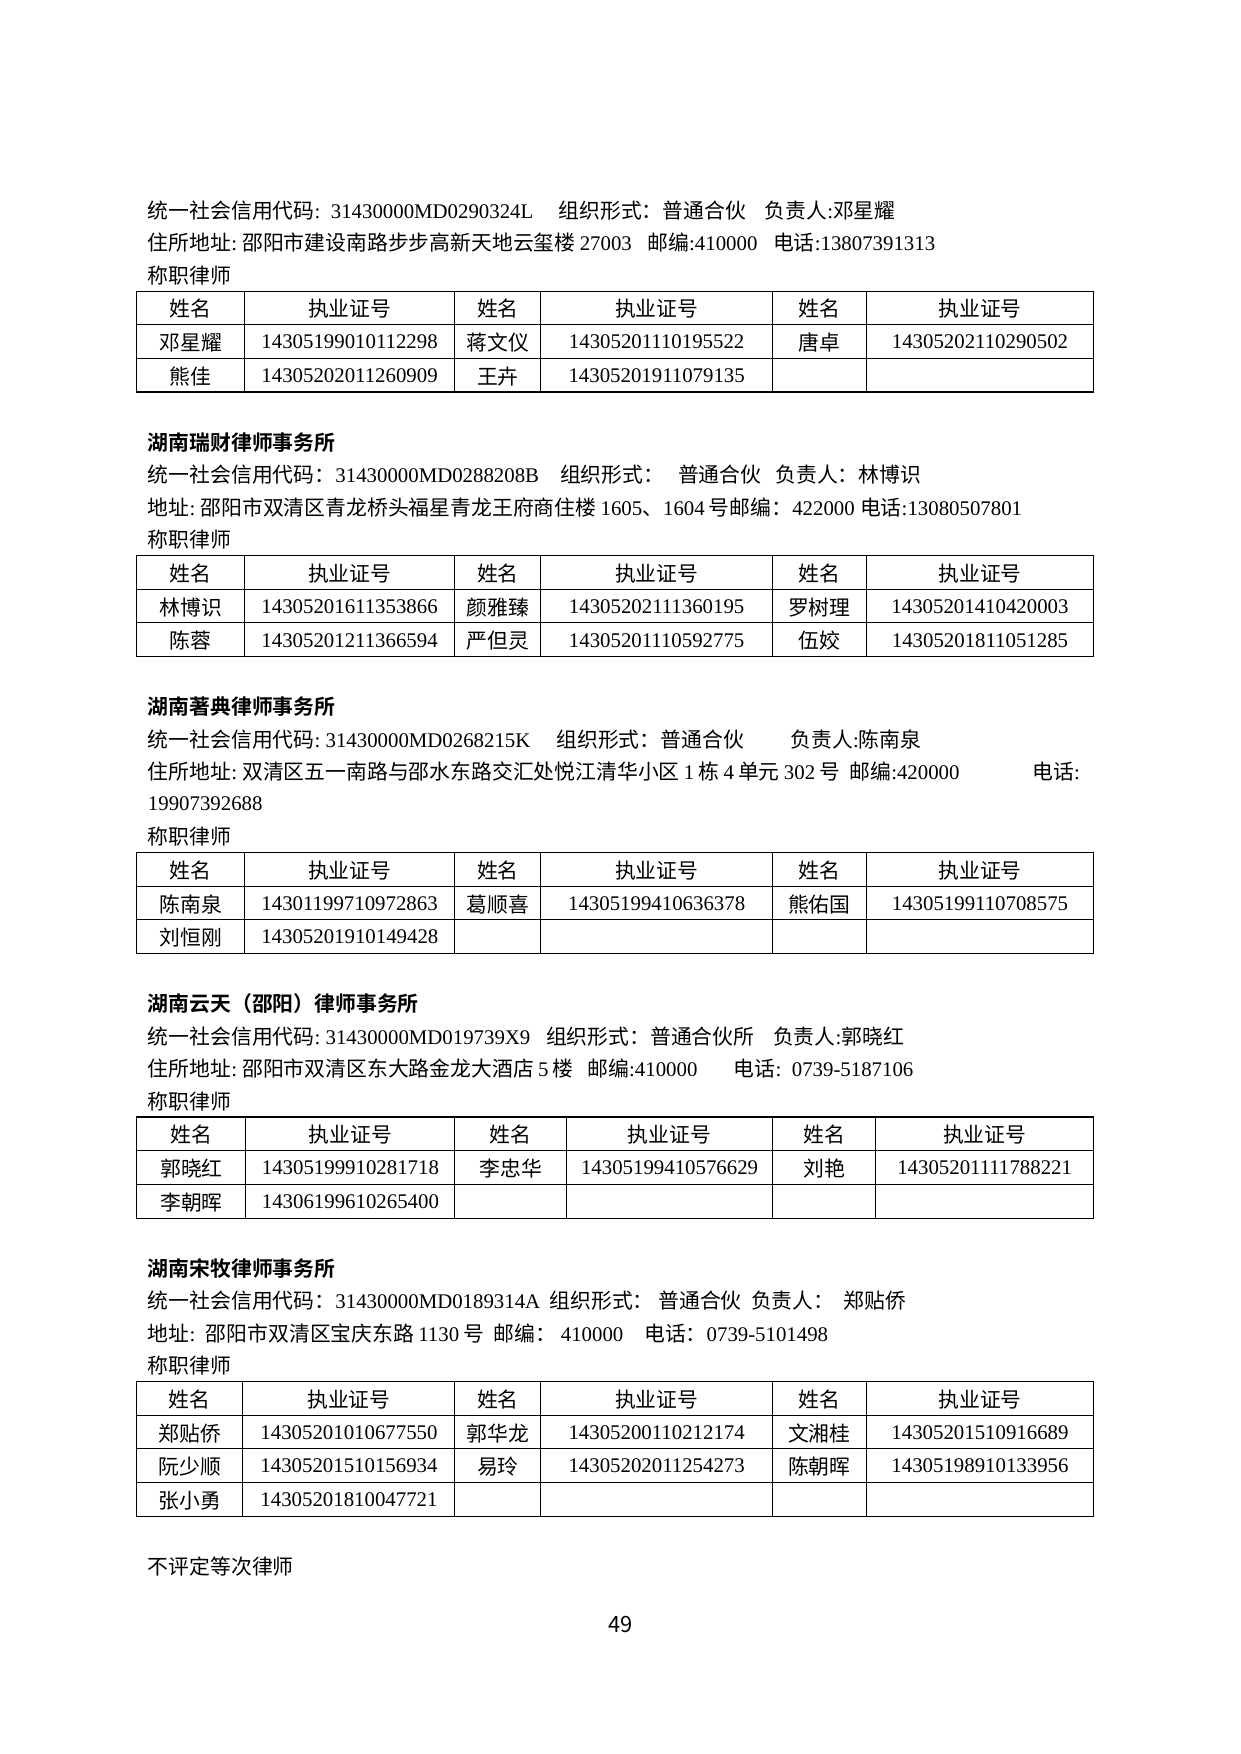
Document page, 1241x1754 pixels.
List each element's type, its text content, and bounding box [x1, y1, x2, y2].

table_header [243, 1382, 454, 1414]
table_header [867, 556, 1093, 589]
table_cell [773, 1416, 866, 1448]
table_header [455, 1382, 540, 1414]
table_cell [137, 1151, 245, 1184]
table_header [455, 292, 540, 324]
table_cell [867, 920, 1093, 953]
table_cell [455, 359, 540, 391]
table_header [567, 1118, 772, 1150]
text 地址: 邵阳市双清区宝庆东路1130号 邮编： 410000 电话：0739-5101498 [148, 1316, 1093, 1348]
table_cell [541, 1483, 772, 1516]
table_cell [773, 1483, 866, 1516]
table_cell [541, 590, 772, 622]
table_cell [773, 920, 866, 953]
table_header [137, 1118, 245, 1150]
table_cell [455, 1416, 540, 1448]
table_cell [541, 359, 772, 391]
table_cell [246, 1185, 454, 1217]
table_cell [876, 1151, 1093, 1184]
text 住所地址: 邵阳市建设南路步步高新天地云玺楼27003 邮编:410000 电话:13807391313 [148, 226, 1093, 258]
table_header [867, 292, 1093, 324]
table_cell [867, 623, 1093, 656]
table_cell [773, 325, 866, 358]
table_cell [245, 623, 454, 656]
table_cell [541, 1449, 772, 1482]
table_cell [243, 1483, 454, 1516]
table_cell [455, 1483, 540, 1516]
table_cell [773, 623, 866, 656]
text 统一社会信用代码: 31430000MD019739X9 组织形式：普通合伙所 负责人:郭晓红 [148, 1019, 1093, 1051]
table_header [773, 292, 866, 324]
text 称职律师 [148, 819, 1093, 852]
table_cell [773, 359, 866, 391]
text 湖南宋牧律师事务所 [148, 1251, 1093, 1283]
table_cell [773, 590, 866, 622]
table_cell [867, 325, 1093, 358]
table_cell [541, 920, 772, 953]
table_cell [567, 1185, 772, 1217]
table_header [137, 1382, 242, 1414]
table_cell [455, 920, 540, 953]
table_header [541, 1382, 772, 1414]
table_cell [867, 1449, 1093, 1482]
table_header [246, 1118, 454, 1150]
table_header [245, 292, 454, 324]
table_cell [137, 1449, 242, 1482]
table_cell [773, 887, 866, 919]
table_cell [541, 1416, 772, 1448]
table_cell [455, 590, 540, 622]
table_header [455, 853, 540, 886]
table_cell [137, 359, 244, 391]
text 不评定等次律师 [148, 1549, 1093, 1582]
text 统一社会信用代码: 31430000MD0290324L 组织形式：普通合伙 负责人:邓星耀 [148, 193, 1093, 226]
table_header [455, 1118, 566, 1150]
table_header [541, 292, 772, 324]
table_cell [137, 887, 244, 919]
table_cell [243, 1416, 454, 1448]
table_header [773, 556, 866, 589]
text 湖南云天（邵阳）律师事务所 [148, 986, 1093, 1019]
text 统一社会信用代码: 31430000MD0268215K 组织形式：普通合伙 负责人:陈南泉 [148, 722, 1093, 754]
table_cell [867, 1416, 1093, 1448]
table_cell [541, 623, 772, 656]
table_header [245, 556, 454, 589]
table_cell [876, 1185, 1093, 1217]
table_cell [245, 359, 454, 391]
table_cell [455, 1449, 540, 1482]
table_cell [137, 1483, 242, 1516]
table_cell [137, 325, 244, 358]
text 称职律师 [148, 258, 1093, 291]
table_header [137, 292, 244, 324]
text 称职律师 [148, 1084, 1093, 1116]
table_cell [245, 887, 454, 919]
text 称职律师 [148, 1348, 1093, 1381]
text 统一社会信用代码：31430000MD0189314A 组织形式： 普通合伙 负责人： 郑贴侨 [148, 1283, 1093, 1316]
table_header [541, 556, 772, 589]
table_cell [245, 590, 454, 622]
text 湖南著典律师事务所 [148, 689, 1093, 722]
text 统一社会信用代码：31430000MD0288208B 组织形式： 普通合伙 负责人：林博识 [148, 457, 1093, 490]
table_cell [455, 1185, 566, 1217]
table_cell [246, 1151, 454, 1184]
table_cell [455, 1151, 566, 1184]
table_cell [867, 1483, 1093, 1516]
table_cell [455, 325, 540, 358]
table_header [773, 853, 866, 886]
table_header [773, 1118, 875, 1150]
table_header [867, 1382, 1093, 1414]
text 地址: 邵阳市双清区青龙桥头福星青龙王府商住楼1605、1604号邮编：422000 电话:13080507801 [148, 490, 1093, 522]
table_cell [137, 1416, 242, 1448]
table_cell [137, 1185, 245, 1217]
text 住所地址: 邵阳市双清区东大路金龙大酒店5楼 邮编:410000 电话: 0739-5187106 [148, 1051, 1093, 1084]
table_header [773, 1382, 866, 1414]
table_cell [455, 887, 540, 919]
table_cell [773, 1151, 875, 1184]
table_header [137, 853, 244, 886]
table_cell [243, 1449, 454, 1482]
text 住所地址: 双清区五一南路与邵水东路交汇处悦江清华小区1栋4单元302号 邮编:420000 电话: 19907392688 [148, 754, 1093, 819]
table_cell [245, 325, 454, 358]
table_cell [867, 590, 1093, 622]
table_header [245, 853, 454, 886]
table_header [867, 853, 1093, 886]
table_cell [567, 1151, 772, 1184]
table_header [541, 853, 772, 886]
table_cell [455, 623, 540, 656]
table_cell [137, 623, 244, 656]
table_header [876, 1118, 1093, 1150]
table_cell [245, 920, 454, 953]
text 湖南瑞财律师事务所 [148, 425, 1093, 457]
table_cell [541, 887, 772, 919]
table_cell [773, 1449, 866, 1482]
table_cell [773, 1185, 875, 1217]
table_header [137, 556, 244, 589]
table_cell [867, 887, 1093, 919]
text 称职律师 [148, 522, 1093, 555]
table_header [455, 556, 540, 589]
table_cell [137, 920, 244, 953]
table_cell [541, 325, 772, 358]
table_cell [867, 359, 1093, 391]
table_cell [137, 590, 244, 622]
